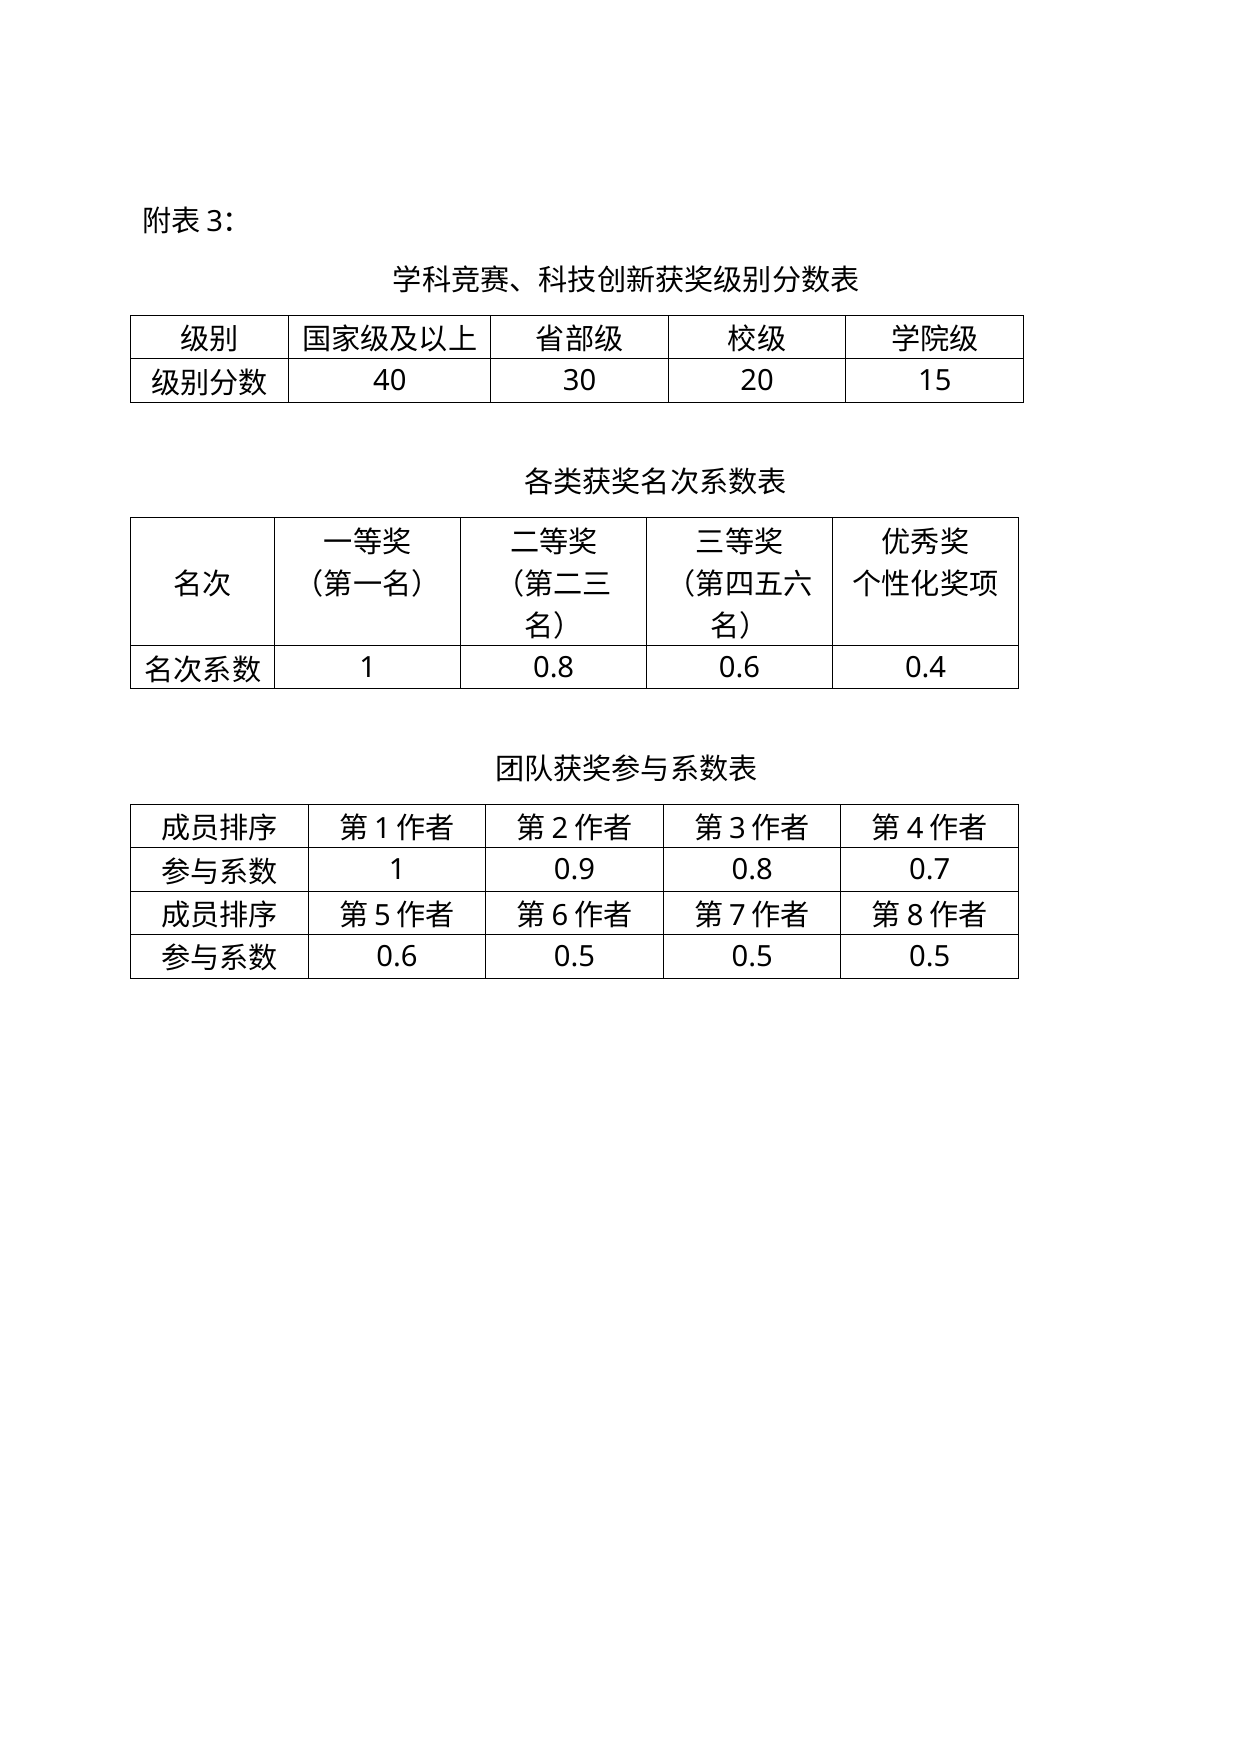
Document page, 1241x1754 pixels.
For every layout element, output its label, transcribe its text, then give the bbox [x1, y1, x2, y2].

table_header 一等奖 （第一名） [275, 518, 460, 645]
table_header 第3作者 [664, 805, 840, 847]
table_cell 第7作者 [664, 892, 840, 934]
table_header 成员排序 [131, 805, 308, 847]
table_cell 30 [491, 359, 668, 402]
table_cell 参与系数 [131, 848, 308, 891]
table_cell 名次系数 [131, 646, 274, 688]
table_cell 40 [289, 359, 490, 402]
table_cell 0.6 [647, 646, 832, 688]
table_header 校级 [669, 316, 845, 358]
table_header 第2作者 [486, 805, 663, 847]
table_cell 0.6 [309, 935, 485, 977]
table_cell 级别分数 [131, 359, 288, 402]
table_header 三等奖 （第四五六名） [647, 518, 832, 645]
table_header 二等奖 （第二三名） [461, 518, 646, 645]
table_cell 15 [846, 359, 1023, 402]
table_header 国家级及以上 [289, 316, 490, 358]
table_cell 0.5 [664, 935, 840, 977]
table_cell 第5作者 [309, 892, 485, 934]
text 各类获奖名次系数表 [142, 458, 1110, 501]
table_cell 第6作者 [486, 892, 663, 934]
table_header 省部级 [491, 316, 668, 358]
table_cell 参与系数 [131, 935, 308, 977]
table_header 学院级 [846, 316, 1023, 358]
table_cell 1 [309, 848, 485, 891]
text 团队获奖参与系数表 [142, 745, 1110, 788]
text 学科竞赛、科技创新获奖级别分数表 [142, 256, 1110, 299]
table_header 第1作者 [309, 805, 485, 847]
table_header 第4作者 [841, 805, 1018, 847]
table_cell 第8作者 [841, 892, 1018, 934]
table_header 级别 [131, 316, 288, 358]
table_cell 0.8 [664, 848, 840, 891]
table_cell 0.4 [833, 646, 1018, 688]
table_header 名次 [131, 518, 274, 645]
table_cell 0.9 [486, 848, 663, 891]
table_cell 0.5 [486, 935, 663, 977]
table_header 优秀奖 个性化奖项 [833, 518, 1018, 645]
table_cell 0.5 [841, 935, 1018, 977]
table_cell 0.8 [461, 646, 646, 688]
table_cell 0.7 [841, 848, 1018, 891]
table_cell 1 [275, 646, 460, 688]
table_cell 20 [669, 359, 845, 402]
table_cell 成员排序 [131, 892, 308, 934]
text 附表3： [142, 198, 1110, 240]
